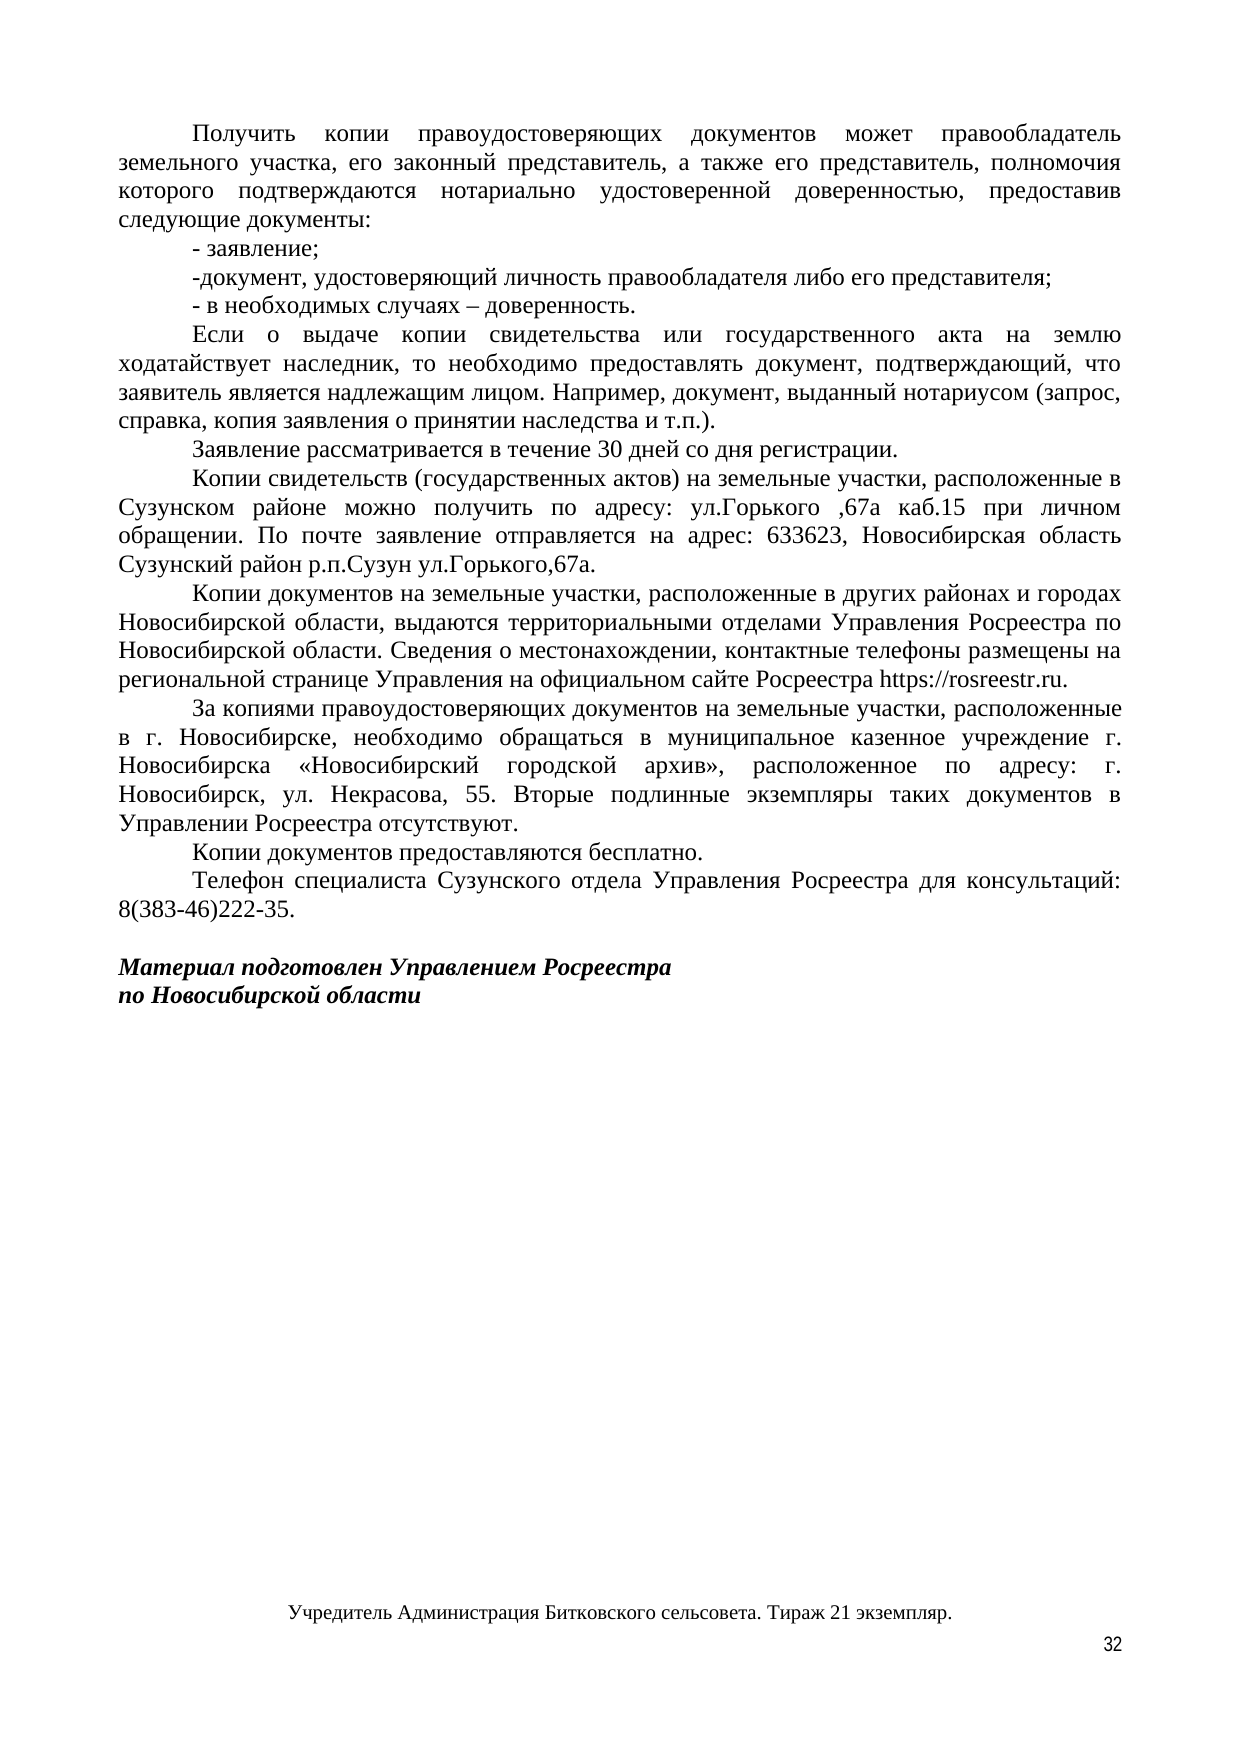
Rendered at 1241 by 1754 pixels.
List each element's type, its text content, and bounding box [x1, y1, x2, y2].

text Телефон специалиста Сузунского отдела Управления Росреестра для консультаций: 8(383-46)222-35. [118, 866, 1122, 923]
text - в необходимых случаях – доверенность. [118, 291, 1122, 319]
text Копии документов на земельные участки, расположенные в других районах и городах Новосибирской области, выдаются территориальными отделами Управления Росреестра по Новосибирской области. Сведения о местонахождении, контактные телефоны размещены на региональной странице Управления на официальном сайте Росреестра https://rosreestr.ru. [118, 578, 1122, 693]
text -документ, удостоверяющий личность правообладателя либо его представителя; [118, 262, 1122, 291]
text Материал подготовлен Управлением Росреестра [118, 952, 1122, 981]
text Получить копии правоудостоверяющих документов может правообладатель земельного участка, его законный представитель, а также его представитель, полномочия которого подтверждаются нотариально удостоверенной доверенностью, предоставив следующие документы: [118, 118, 1122, 233]
text Если о выдаче копии свидетельства или государственного акта на землю ходатайствует наследник, то необходимо предоставлять документ, подтверждающий, что заявитель является надлежащим лицом. Например, документ, выданный нотариусом (запрос, справка, копия заявления о принятии наследства и т.п.). [118, 319, 1122, 434]
text Учредитель Администрация Битковского сельсовета. Тираж 21 экземпляр. [118, 1600, 1122, 1624]
text Копии документов предоставляются бесплатно. [118, 837, 1122, 866]
text Заявление рассматривается в течение 30 дней со дня регистрации. [118, 434, 1122, 463]
text по Новосибирской области [118, 981, 1122, 1009]
text Копии свидетельств (государственных актов) на земельные участки, расположенные в Сузунском районе можно получить по адресу: ул.Горького ,67а каб.15 при личном обращении. По почте заявление отправляется на адрес: 633623, Новосибирская область Сузунский район р.п.Сузун ул.Горького,67а. [118, 463, 1122, 578]
text - заявление; [118, 233, 1122, 262]
text За копиями правоудостоверяющих документов на земельные участки, расположенные в г. Новосибирске, необходимо обращаться в муниципальное казенное учреждение г. Новосибирска «Новосибирский городской архив», расположенное по адресу: г. Новосибирск, ул. Некрасова, 55. Вторые подлинные экземпляры таких документов в Управлении Росреестра отсутствуют. [118, 693, 1122, 837]
